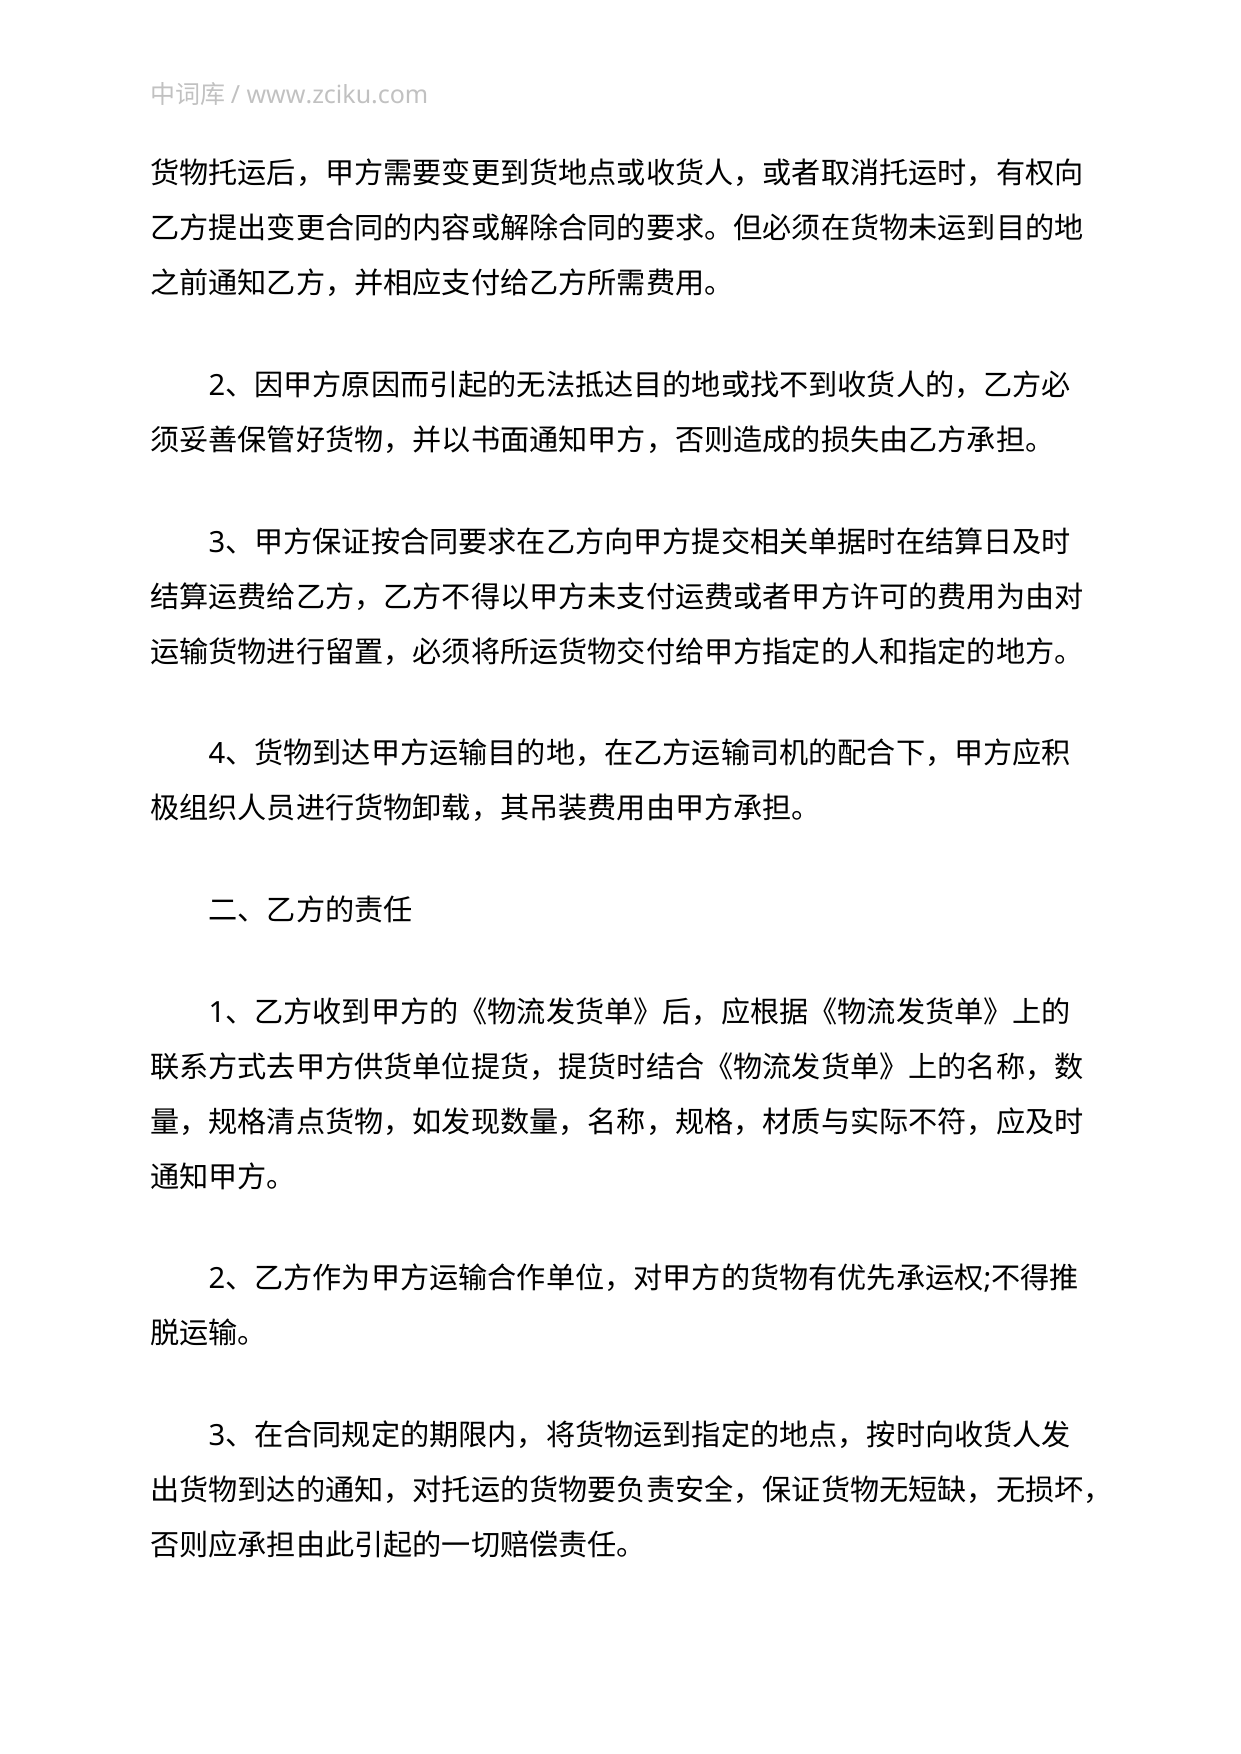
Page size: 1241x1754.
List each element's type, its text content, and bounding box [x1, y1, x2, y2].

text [150, 150, 1090, 302]
text 3、甲方保证按合同要求在乙方向甲方提交相关单据时在结算日及时结算运费给乙方，乙方不得以甲方未支付运费或者甲方许可的费用为由对运输货物进行留置，必须将所运货物交付给甲方指定的人和指定的地方。 [150, 518, 1090, 671]
text 2、乙方作为甲方运输合作单位，对甲方的货物有优先承运权;不得推脱运输。 [150, 1255, 1090, 1352]
text 3、在合同规定的期限内，将货物运到指定的地点，按时向收货人发出货物到达的通知，对托运的货物要负责安全，保证货物无短缺，无损坏，否则应承担由此引起的一切赔偿责任。 [150, 1412, 1090, 1564]
text 1、乙方收到甲方的《物流发货单》后，应根据《物流发货单》上的联系方式去甲方供货单位提货，提货时结合《物流发货单》上的名称，数量，规格清点货物，如发现数量，名称，规格，材质与实际不符，应及时通知甲方。 [150, 988, 1090, 1196]
text 4、货物到达甲方运输目的地，在乙方运输司机的配合下，甲方应积极组织人员进行货物卸载，其吊装费用由甲方承担。 [150, 730, 1090, 827]
text 2、因甲方原因而引起的无法抵达目的地或找不到收货人的，乙方必须妥善保管好货物，并以书面通知甲方，否则造成的损失由乙方承担。 [150, 362, 1090, 459]
text 二、乙方的责任 [150, 887, 1090, 929]
